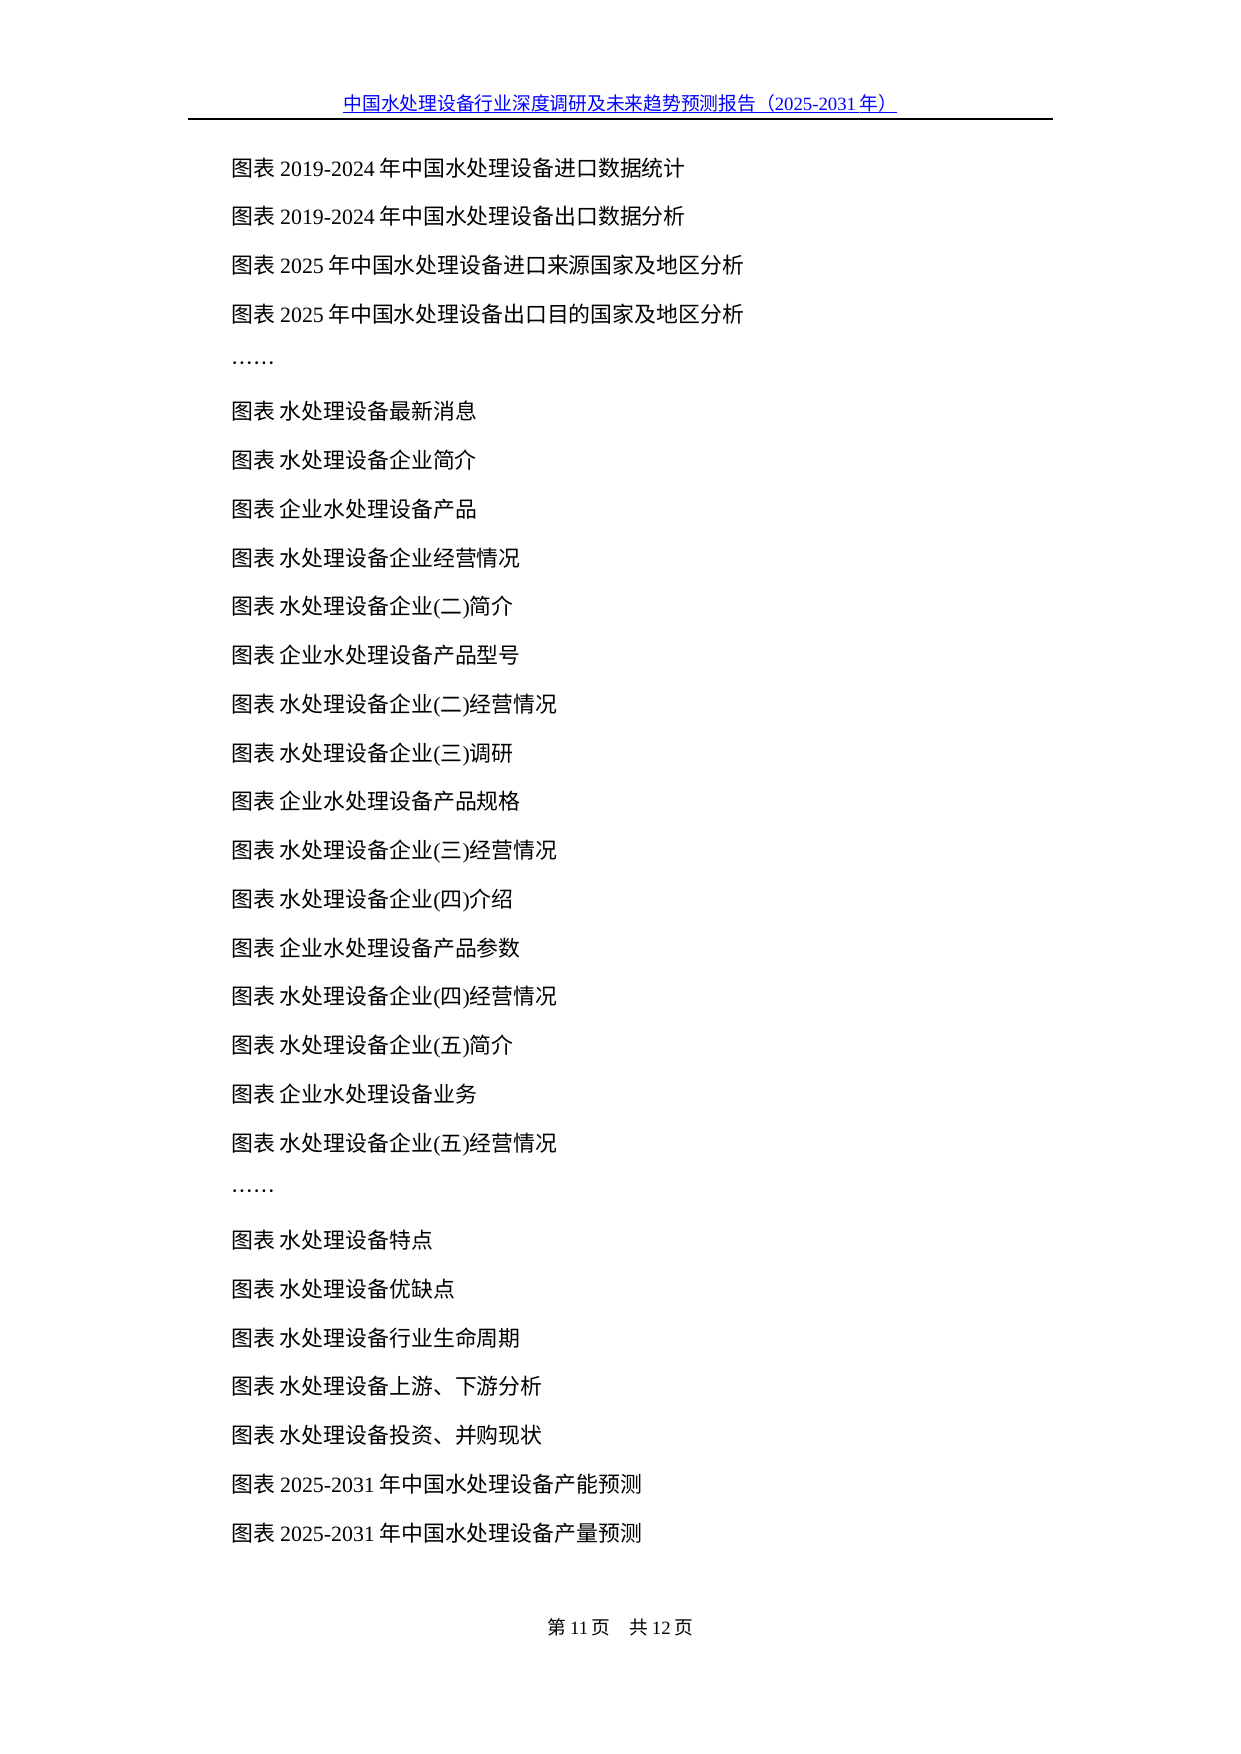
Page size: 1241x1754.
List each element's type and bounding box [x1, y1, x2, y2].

text [187, 150, 1053, 1548]
